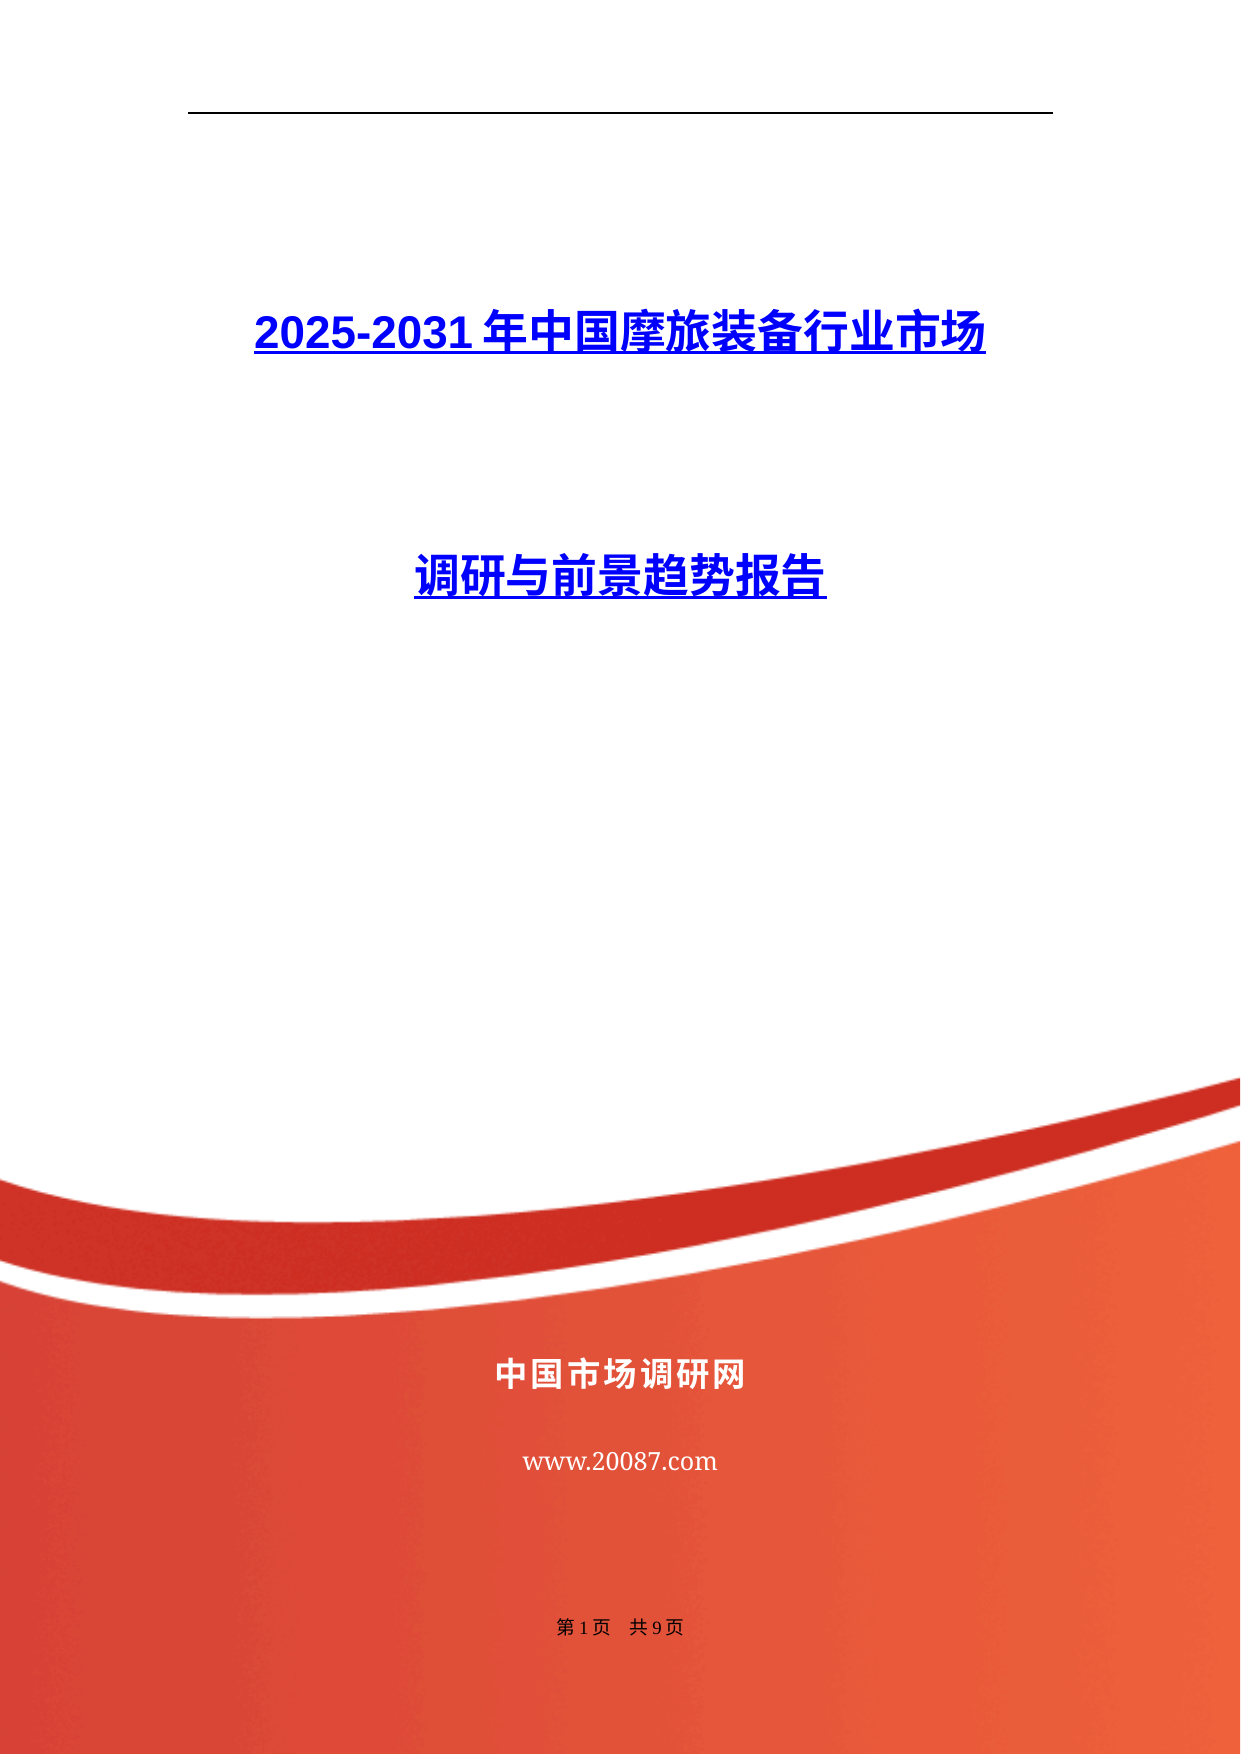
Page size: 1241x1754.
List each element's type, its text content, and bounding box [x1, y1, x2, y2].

text www.20087.com [187, 1428, 1053, 1493]
table_header 2025-2031年中国摩旅装备行业市场调研与前景趋势报告 [188, 207, 1053, 773]
picture [0, 1006, 1241, 1754]
subtitle 中国市场调研网 [187, 1339, 1053, 1404]
